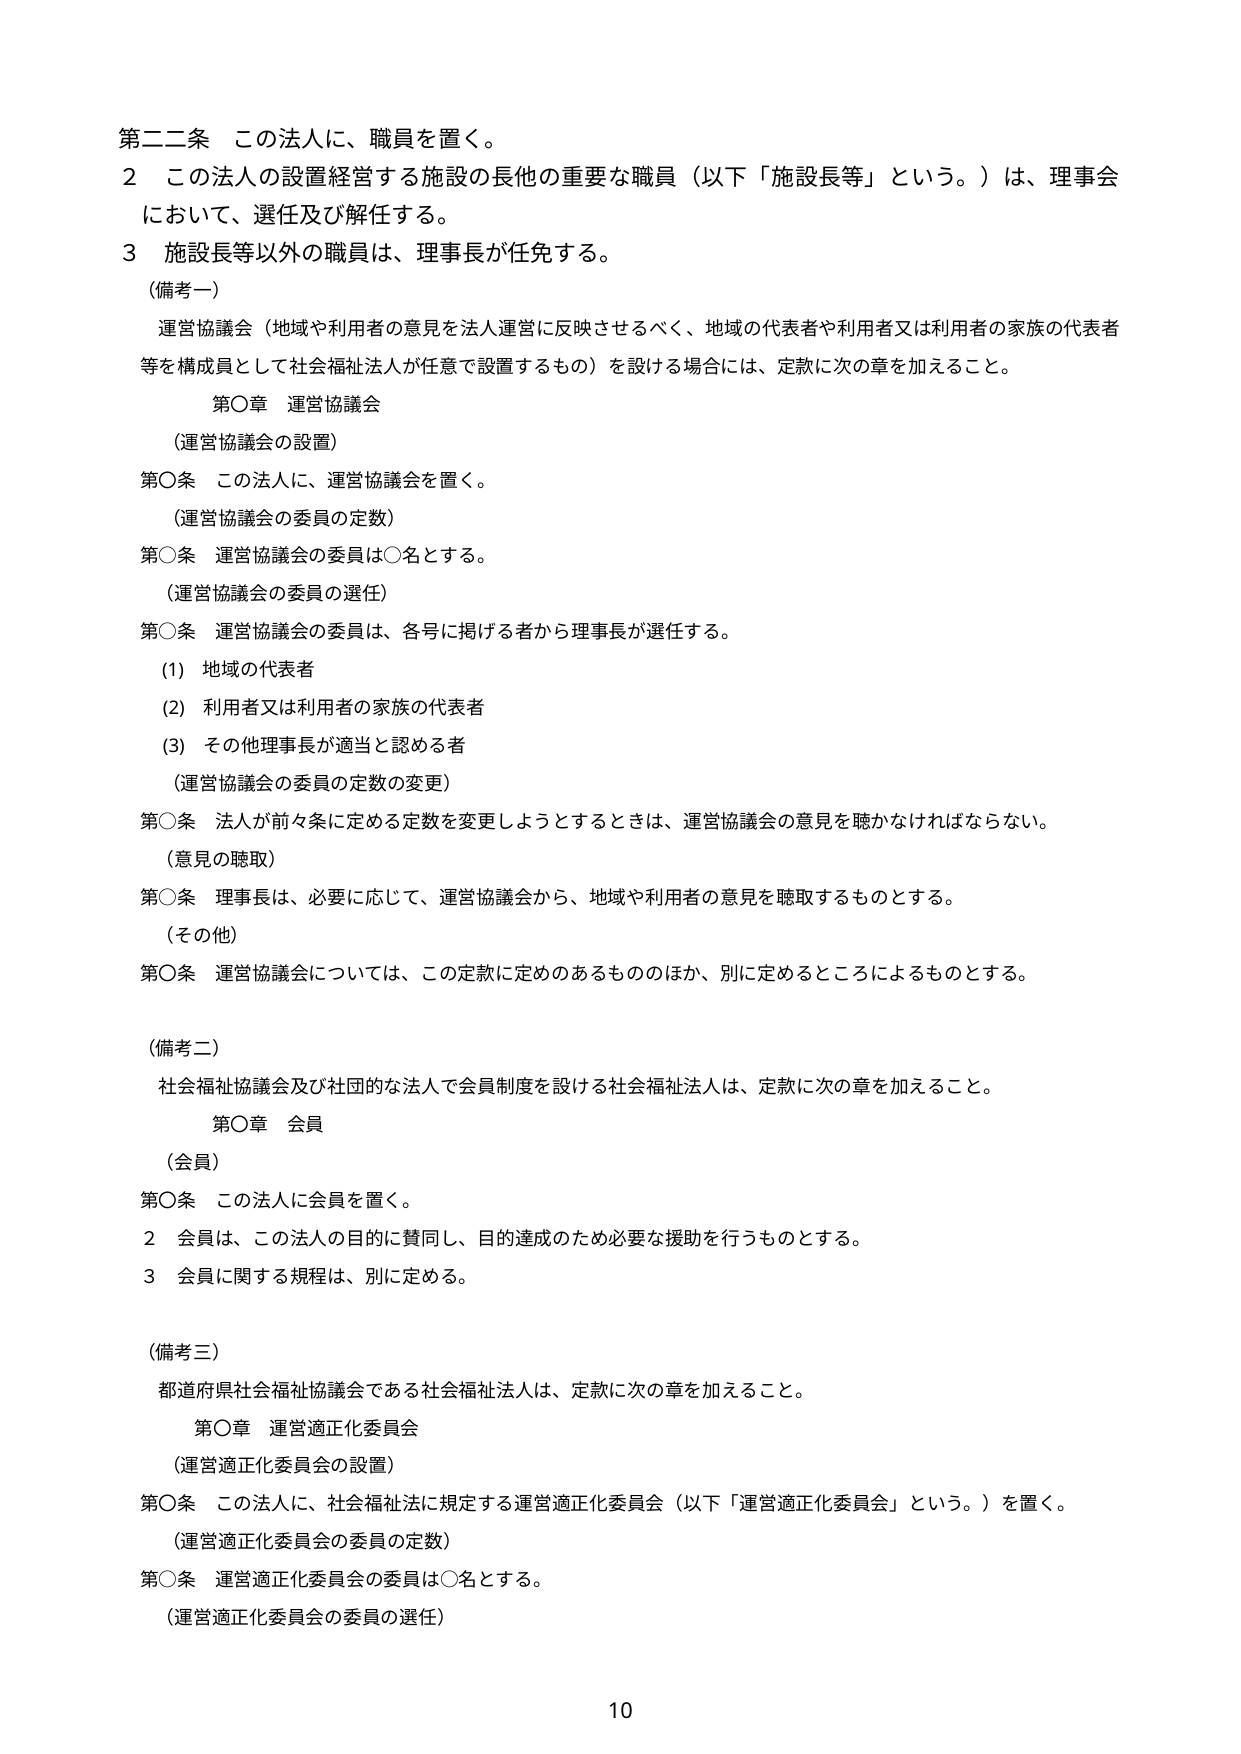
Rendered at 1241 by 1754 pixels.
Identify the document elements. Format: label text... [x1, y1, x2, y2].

text 第○条 運営適正化委員会の委員は○名とする。 [140, 1559, 1122, 1597]
text （備考三） [118, 1332, 1122, 1370]
text (1) 地域の代表者 [157, 649, 1122, 687]
text （運営協議会の委員の定数の変更） [162, 763, 1122, 801]
text （運営協議会の委員の選任） [118, 574, 1122, 612]
text (3) その他理事長が適当と認める者 [163, 725, 1122, 763]
text 第○条 運営協議会の委員は○名とする。 [140, 536, 1122, 574]
text 運営協議会（地域や利用者の意見を法人運営に反映させるべく、地域の代表者や利用者又は利用者の家族の代表者等を構成員として社会福祉法人が任意で設置するもの）を設ける場合には、定款に次の章を加えること。 [140, 308, 1122, 384]
text （意見の聴取） [118, 839, 1122, 877]
text 社会福祉協議会及び社団的な法人で会員制度を設ける社会福祉法人は、定款に次の章を加えること。 [140, 1067, 1122, 1104]
text 第二二条 この法人に、職員を置く。 [118, 119, 1122, 157]
text （運営適正化委員会の委員の定数） [162, 1522, 1122, 1559]
text 第〇条 この法人に、運営協議会を置く。 [140, 460, 1122, 498]
text 第○条 法人が前々条に定める定数を変更しようとするときは、運営協議会の意見を聴かなければならない。 [140, 801, 1122, 839]
text ２ この法人の設置経営する施設の長他の重要な職員（以下「施設長等」という。）は、理事会において、選任及び解任する。 [118, 157, 1122, 232]
text 都道府県社会福祉協議会である社会福祉法人は、定款に次の章を加えること。 [140, 1370, 1122, 1408]
text ２ 会員は、この法人の目的に賛同し、目的達成のため必要な援助を行うものとする。 [140, 1218, 1122, 1256]
text 第〇章 運営協議会 [118, 384, 1122, 422]
text （運営協議会の委員の定数） [162, 498, 1122, 536]
text （その他） [118, 915, 1122, 953]
text ３ 施設長等以外の職員は、理事長が任免する。 [118, 232, 1122, 270]
text (2) 利用者又は利用者の家族の代表者 [163, 687, 1122, 725]
text （運営適正化委員会の委員の選任） [118, 1597, 1122, 1635]
text 第○条 理事長は、必要に応じて、運営協議会から、地域や利用者の意見を聴取するものとする。 [140, 877, 1122, 915]
text （備考二） [118, 1029, 1122, 1067]
text （会員） [118, 1142, 1122, 1180]
text 第〇条 この法人に、社会福祉法に規定する運営適正化委員会（以下「運営適正化委員会」という。）を置く。 [140, 1484, 1122, 1522]
text （備考一） [118, 270, 1122, 308]
text （運営適正化委員会の設置） [162, 1446, 1122, 1484]
text 第〇章 会員 [118, 1104, 1122, 1142]
text （運営協議会の設置） [162, 422, 1122, 460]
text 第〇章 運営適正化委員会 [194, 1408, 1122, 1446]
text ３ 会員に関する規程は、別に定める。 [140, 1256, 1122, 1294]
text 第○条 運営協議会の委員は、各号に掲げる者から理事長が選任する。 [140, 612, 1122, 649]
text 第〇条 この法人に会員を置く。 [140, 1180, 1122, 1218]
text 第〇条 運営協議会については、この定款に定めのあるもののほか、別に定めるところによるものとする。 [140, 953, 1122, 991]
